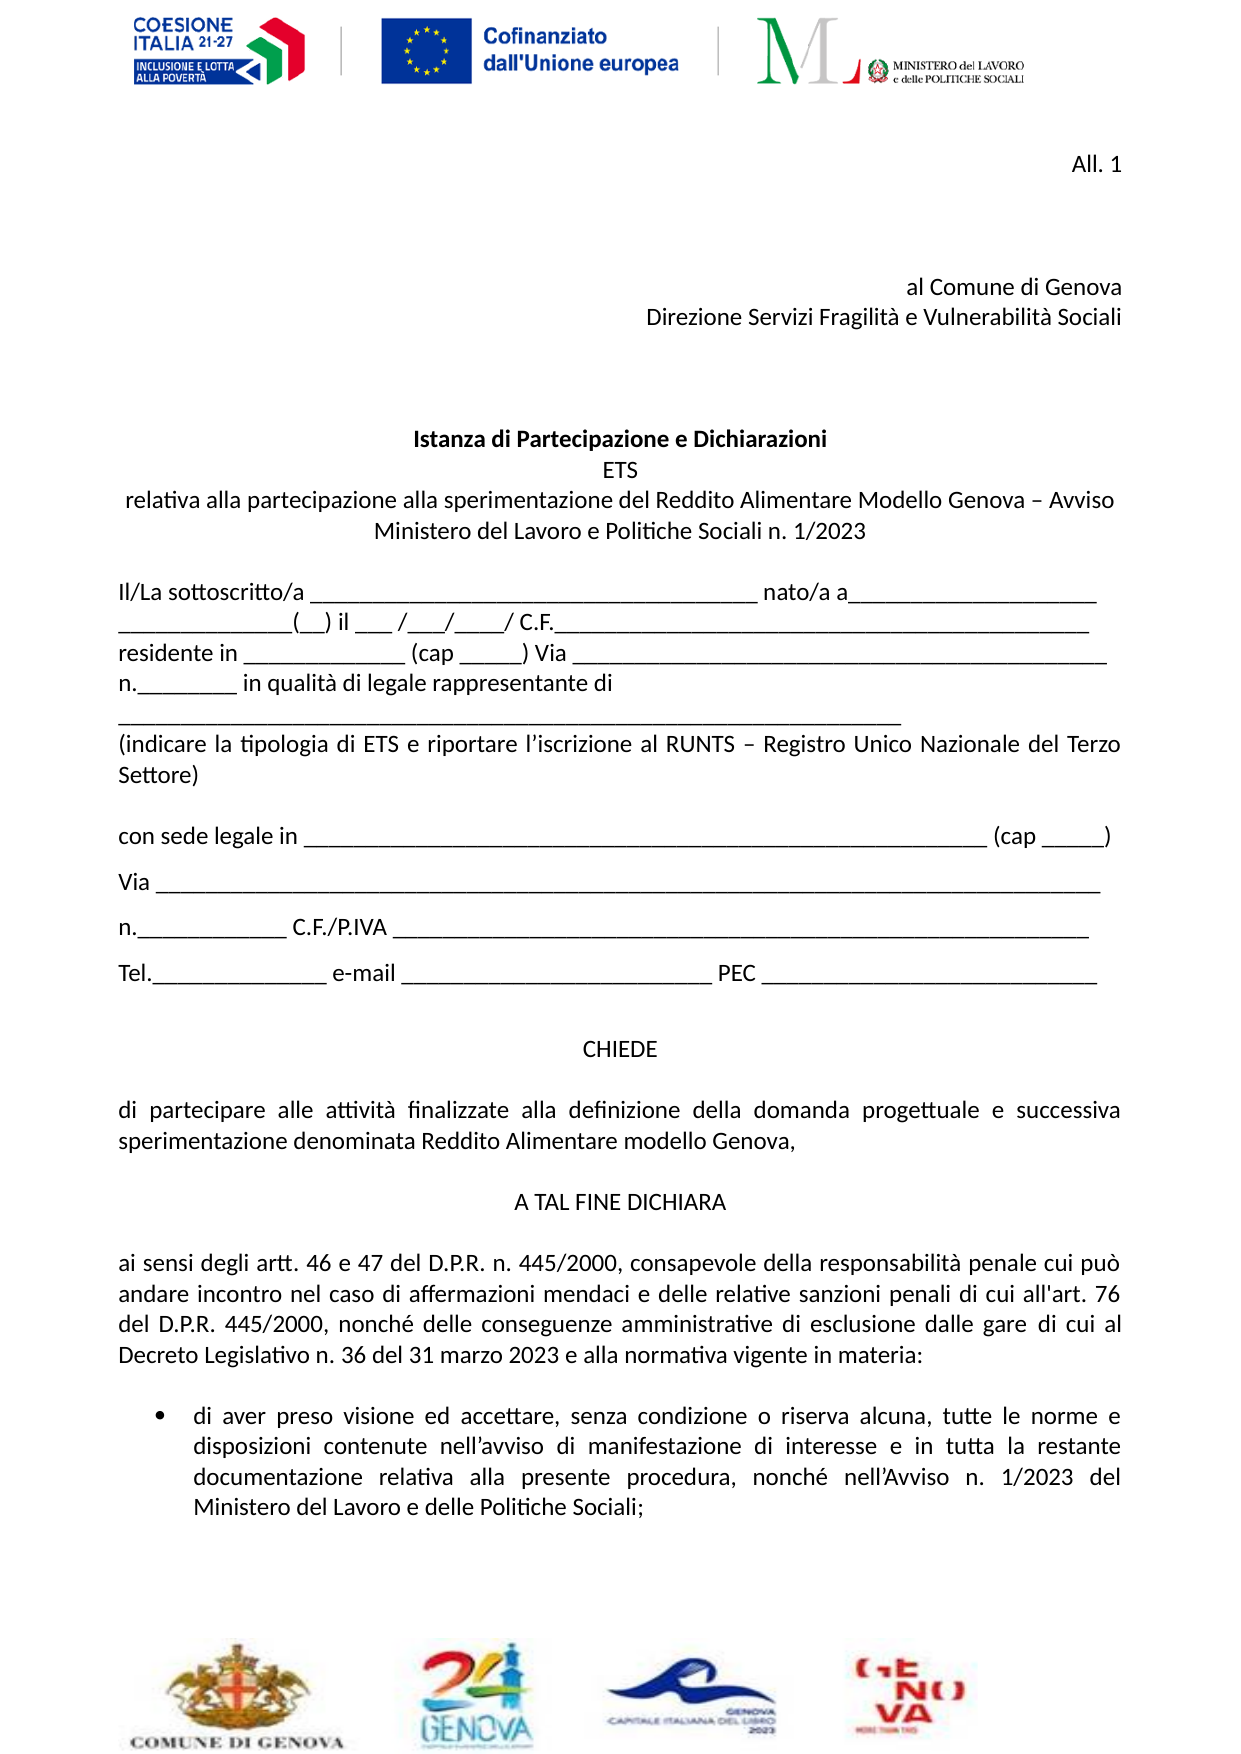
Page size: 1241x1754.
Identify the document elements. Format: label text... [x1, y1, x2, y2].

text n.____________ C.F./P.IVA ________________________________________________________ [118, 912, 1122, 942]
text ai sensi degli artt. 46 e 47 del D.P.R. n. 445/2000, consapevole della responsabilità penale cui può andare incontro nel caso di affermazioni mendaci e delle relative sanzioni penali di cui all'art. 76 del D.P.R. 445/2000, nonché delle conseguenze amministrative di esclusione dalle gare di cui al Decreto Legislativo n. 36 del 31 marzo 2023 e alla normativa vigente in materia: [118, 1247, 1122, 1369]
text Il/La sottoscritto/a ____________________________________ nato/a a____________________ [118, 576, 1122, 606]
list di aver preso visione ed accettare, senza condizione o riserva alcuna, tutte le norme e disposizioni contenute nell’avviso di manifestazione di interesse e in tutta la restante documentazione relativa alla presente procedura, nonché nell’Avviso n. 1/2023 del Ministero del Lavoro e delle Politiche Sociali; [156, 1400, 1122, 1522]
text CHIEDE [118, 1033, 1122, 1064]
picture [118, 0, 1039, 104]
text di partecipare alle attività finalizzate alla definizione della domanda progettuale e successiva sperimentazione denominata Reddito Alimentare modello Genova, [118, 1094, 1122, 1156]
text (indicare la tipologia di ETS e riportare l’iscrizione al RUNTS – Registro Unico Nazionale del Terzo Settore) [118, 728, 1122, 789]
text Istanza di Partecipazione e Dichiarazioni [118, 423, 1122, 454]
text n.________ in qualità di legale rappresentante di [118, 667, 1122, 698]
text All. 1 [118, 149, 1122, 179]
text residente in _____________ (cap _____) Via ___________________________________________ [118, 637, 1122, 667]
text relativa alla partecipazione alla sperimentazione del Reddito Alimentare Modello Genova – Avviso Ministero del Lavoro e Politiche Sociali n. 1/2023 [118, 484, 1122, 545]
picture [118, 1638, 978, 1754]
text Via ____________________________________________________________________________ [118, 866, 1122, 896]
text al Comune di Genova [118, 271, 1122, 301]
text ______________(__) il ___ /___/____/ C.F.___________________________________________ [118, 606, 1122, 637]
text _______________________________________________________________ [118, 698, 1122, 728]
text con sede legale in _______________________________________________________ (cap _____) [118, 820, 1122, 851]
text Tel.______________ e-mail _________________________ PEC ___________________________ [118, 957, 1122, 988]
text Direzione Servizi Fragilità e Vulnerabilità Sociali [118, 301, 1122, 332]
text A TAL FINE DICHIARA [118, 1186, 1122, 1217]
text ETS [118, 454, 1122, 484]
